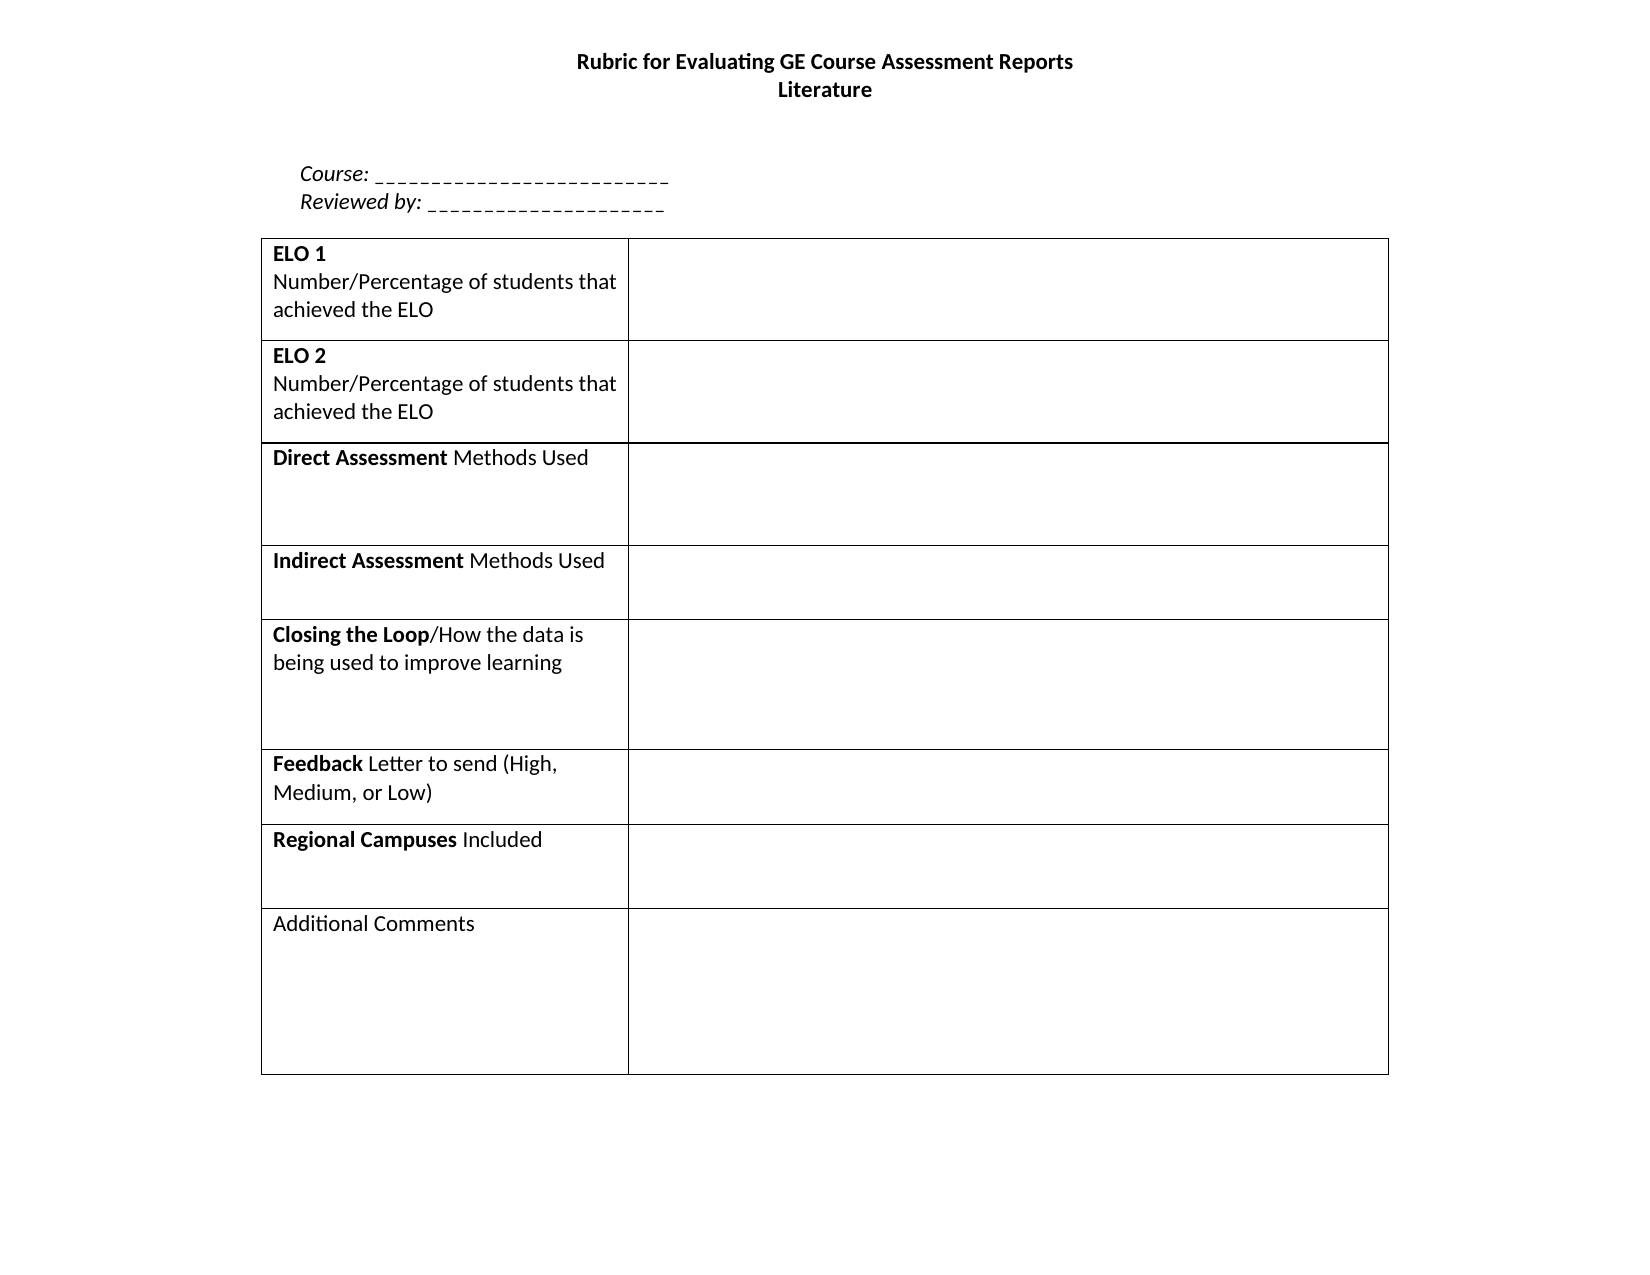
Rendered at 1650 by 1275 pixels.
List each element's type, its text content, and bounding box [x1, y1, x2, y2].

table_cell [629, 341, 1388, 442]
table_cell [629, 750, 1388, 824]
table_cell Feedback Letter to send (High, Medium, or Low) [262, 750, 628, 824]
table_cell ELO 2 Number/Percentage of students that achieved the ELO [262, 341, 628, 442]
table_cell [629, 825, 1388, 908]
table_cell Additional Comments [262, 909, 628, 1074]
text Literature [150, 75, 1500, 103]
table_header [629, 239, 1388, 340]
table_cell [629, 909, 1388, 1074]
table_cell Direct Assessment Methods Used [262, 444, 628, 545]
table_cell [629, 444, 1388, 545]
table_cell Closing the Loop/How the data is being used to improve learning [262, 620, 628, 748]
text Reviewed by: _____________________ [150, 187, 1500, 215]
table_cell Regional Campuses Included [262, 825, 628, 908]
table_header ELO 1 Number/Percentage of students that achieved the ELO [262, 239, 628, 340]
text Rubric for Evaluating GE Course Assessment Reports [150, 47, 1500, 75]
table_cell Indirect Assessment Methods Used [262, 546, 628, 619]
text Course: __________________________ [150, 159, 1500, 187]
table_cell [629, 546, 1388, 619]
table_cell [629, 620, 1388, 748]
